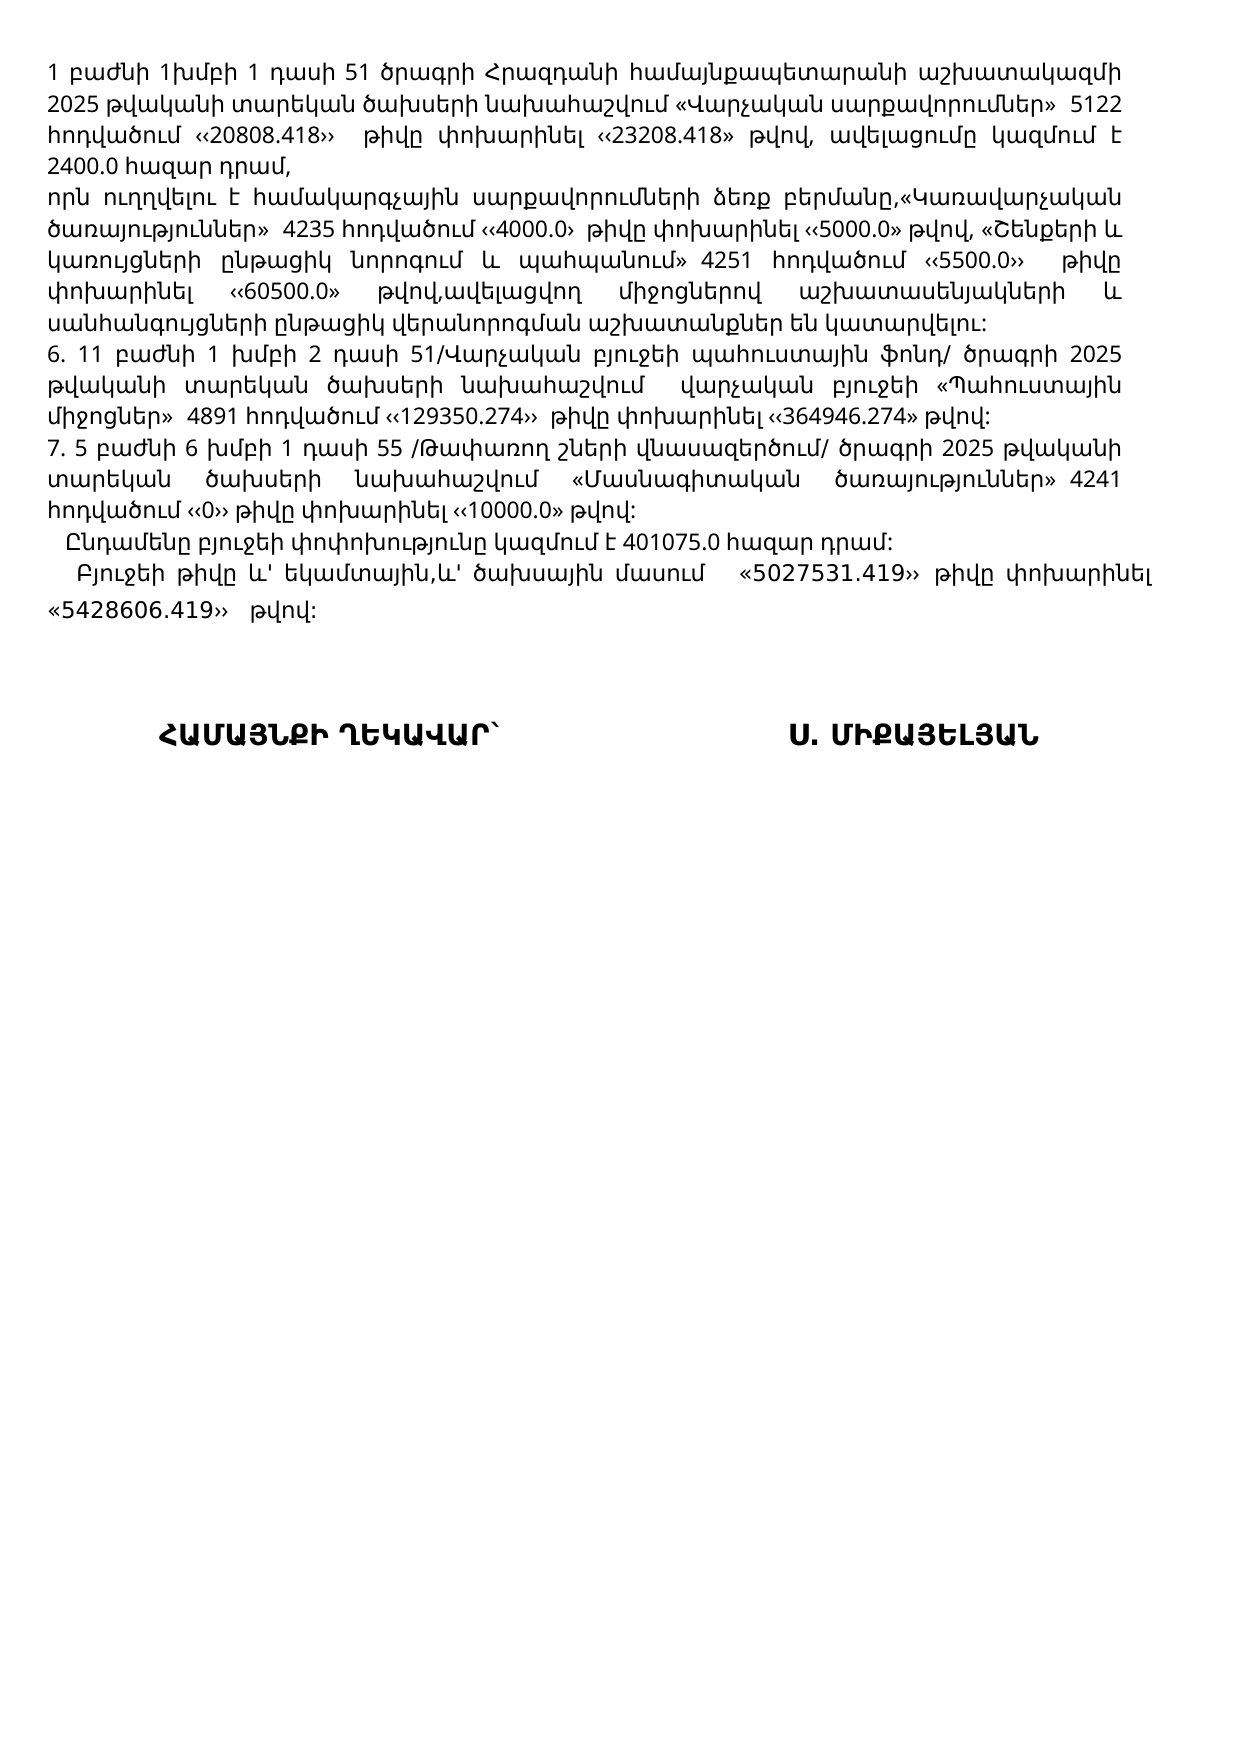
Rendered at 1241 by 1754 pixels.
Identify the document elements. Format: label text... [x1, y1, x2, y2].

text 1 բաժնի 1խմբի 1 դասի 51 ծրագրի Հրազդանի համայնքապետարանի աշխատակազմի 2025 թվականի տարեկան ծախսերի նախահաշվում «Վարչական սարքավորումներ» 5122 հոդվածում ‹‹20808.418›› թիվը փոխարինել ‹‹23208.418» թվով, ավելացումը կազմում է 2400.0 հազար դրամ, [47, 56, 1122, 181]
text ՀԱՄԱՅՆՔԻ ՂԵԿԱՎԱՐ` Ս. ՄԻՔԱՅԵԼՅԱՆ [47, 718, 1152, 752]
text 7. 5 բաժնի 6 խմբի 1 դասի 55 /Թափառող շների վնասազերծում/ ծրագրի 2025 թվականի տարեկան ծախսերի նախահաշվում «Մասնագիտական ծառայություններ» 4241 հոդվածում ‹‹0›› թիվը փոխարինել ‹‹10000.0» թվով: [47, 432, 1122, 526]
text Բյուջեի թիվը և' եկամտային,և' ծախսային մասում «5027531.419›› թիվը փոխարինել «5428606.419›› թվով: [47, 557, 1152, 627]
text որն ուղղվելու է համակարգչային սարքավորումների ձեռք բերմանը,«Կառավարչական ծառայություններ» 4235 հոդվածում ‹‹4000.0› թիվը փոխարինել ‹‹5000.0» թվով, «Շենքերի և կառույցների ընթացիկ նորոգում և պահպանում» 4251 հոդվածում ‹‹5500.0›› թիվը փոխարինել ‹‹60500.0» թվով,ավելացվող միջոցներով աշխատասենյակների և սանհանգույցների ընթացիկ վերանորոգման աշխատանքներ են կատարվելու: [47, 181, 1122, 338]
text Ընդամենը բյուջեի փոփոխությունը կազմում է 401075.0 հազար դրամ: [47, 526, 1152, 557]
text 6. 11 բաժնի 1 խմբի 2 դասի 51/Վարչական բյուջեի պահուստային ֆոնդ/ ծրագրի 2025 թվականի տարեկան ծախսերի նախահաշվում վարչական բյուջեի «Պահուստային միջոցներ» 4891 հոդվածում ‹‹129350.274›› թիվը փոխարինել ‹‹364946.274» թվով: [47, 338, 1122, 432]
